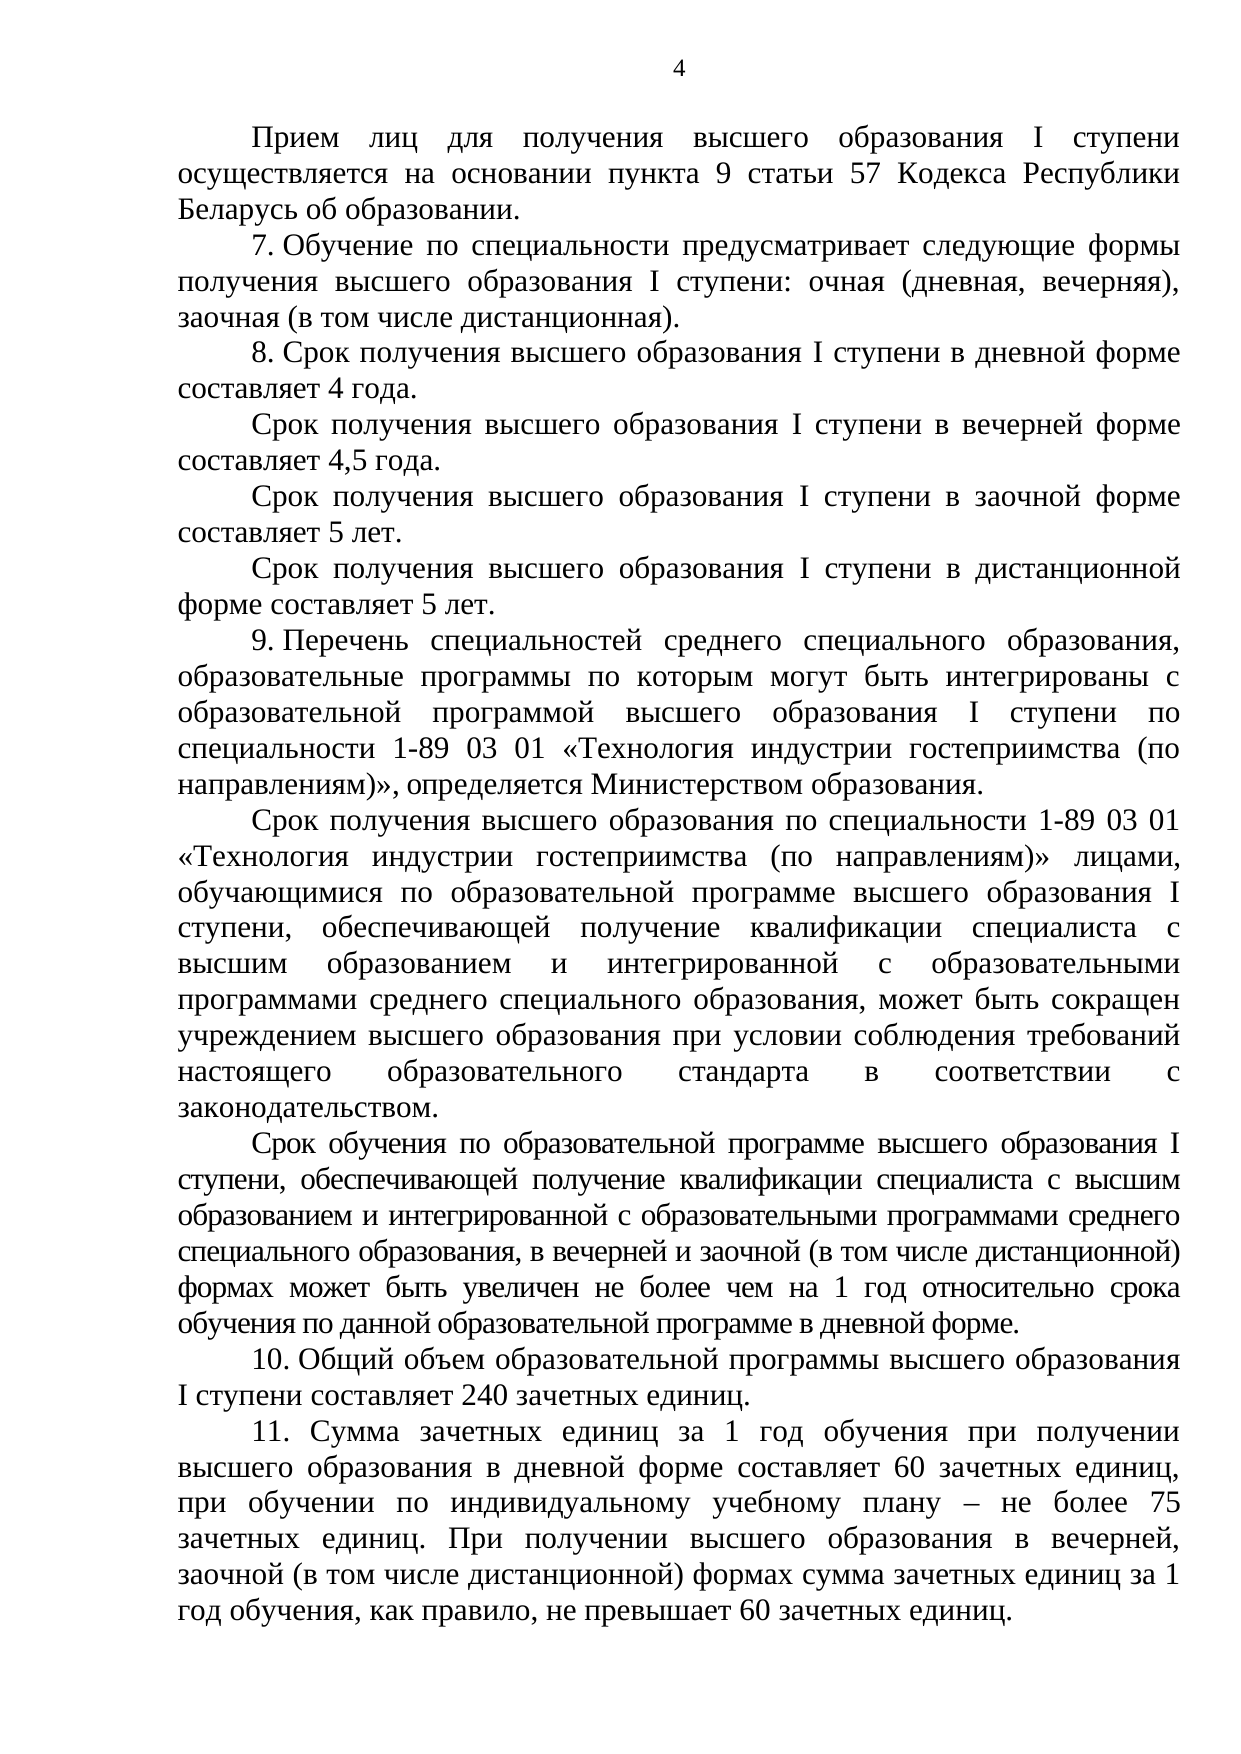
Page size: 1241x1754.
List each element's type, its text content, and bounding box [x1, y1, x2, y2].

text Срок получения высшего образования I ступени в дистанционной форме составляет 5 лет. [177, 549, 1181, 621]
text Срок получения высшего образования по специальности 1-89 03 01 «Технология индустрии гостеприимства (по направлениям)» лицами, обучающимися по образовательной программе высшего образования I ступени, обеспечивающей получение квалификации специалиста с высшим образованием и интегрированной с образовательными программами среднего специального образования, может быть сокращен учреждением высшего образования при условии соблюдения требований настоящего образовательного стандарта в соответствии с законодательством. [177, 801, 1181, 1124]
text 7. Обучение по специальности предусматривает следующие формы получения высшего образования I ступени: очная (дневная, вечерняя), заочная (в том числе дистанционная). [177, 226, 1181, 334]
text 10. Общий объем образовательной программы высшего образования I ступени составляет 240 зачетных единиц. [177, 1340, 1181, 1412]
text Срок получения высшего образования I ступени в вечерней форме составляет 4,5 года. [177, 406, 1181, 477]
text 9. Перечень специальностей среднего специального образования, образовательные программы по которым могут быть интегрированы с образовательной программой высшего образования I ступени по специальности 1-89 03 01 «Технология индустрии гостеприимства (по направлениям)», определяется Министерством образования. [177, 621, 1181, 801]
text Срок получения высшего образования I ступени в заочной форме составляет 5 лет. [177, 477, 1181, 549]
text Срок обучения по образовательной программе высшего образования I ступени, обеспечивающей получение квалификации специалиста с высшим образованием и интегрированной с образовательными программами среднего специального образования, в вечерней и заочной (в том числе дистанционной) формах может быть увеличен не более чем на 1 год относительно срока обучения по данной образовательной программе в дневной форме. [177, 1124, 1181, 1340]
text 11. Сумма зачетных единиц за 1 год обучения при получении высшего образования в дневной форме составляет 60 зачетных единиц, при обучении по индивидуальному учебному плану – не более 75 зачетных единиц. При получении высшего образования в вечерней, заочной (в том числе дистанционной) формах сумма зачетных единиц за 1 год обучения, как правило, не превышает 60 зачетных единиц. [177, 1412, 1181, 1627]
text 8. Срок получения высшего образования I ступени в дневной форме составляет 4 года. [177, 334, 1181, 406]
text Прием лиц для получения высшего образования I ступени осуществляется на основании пункта 9 статьи 57 Кодекса Республики Беларусь об образовании. [177, 118, 1181, 226]
